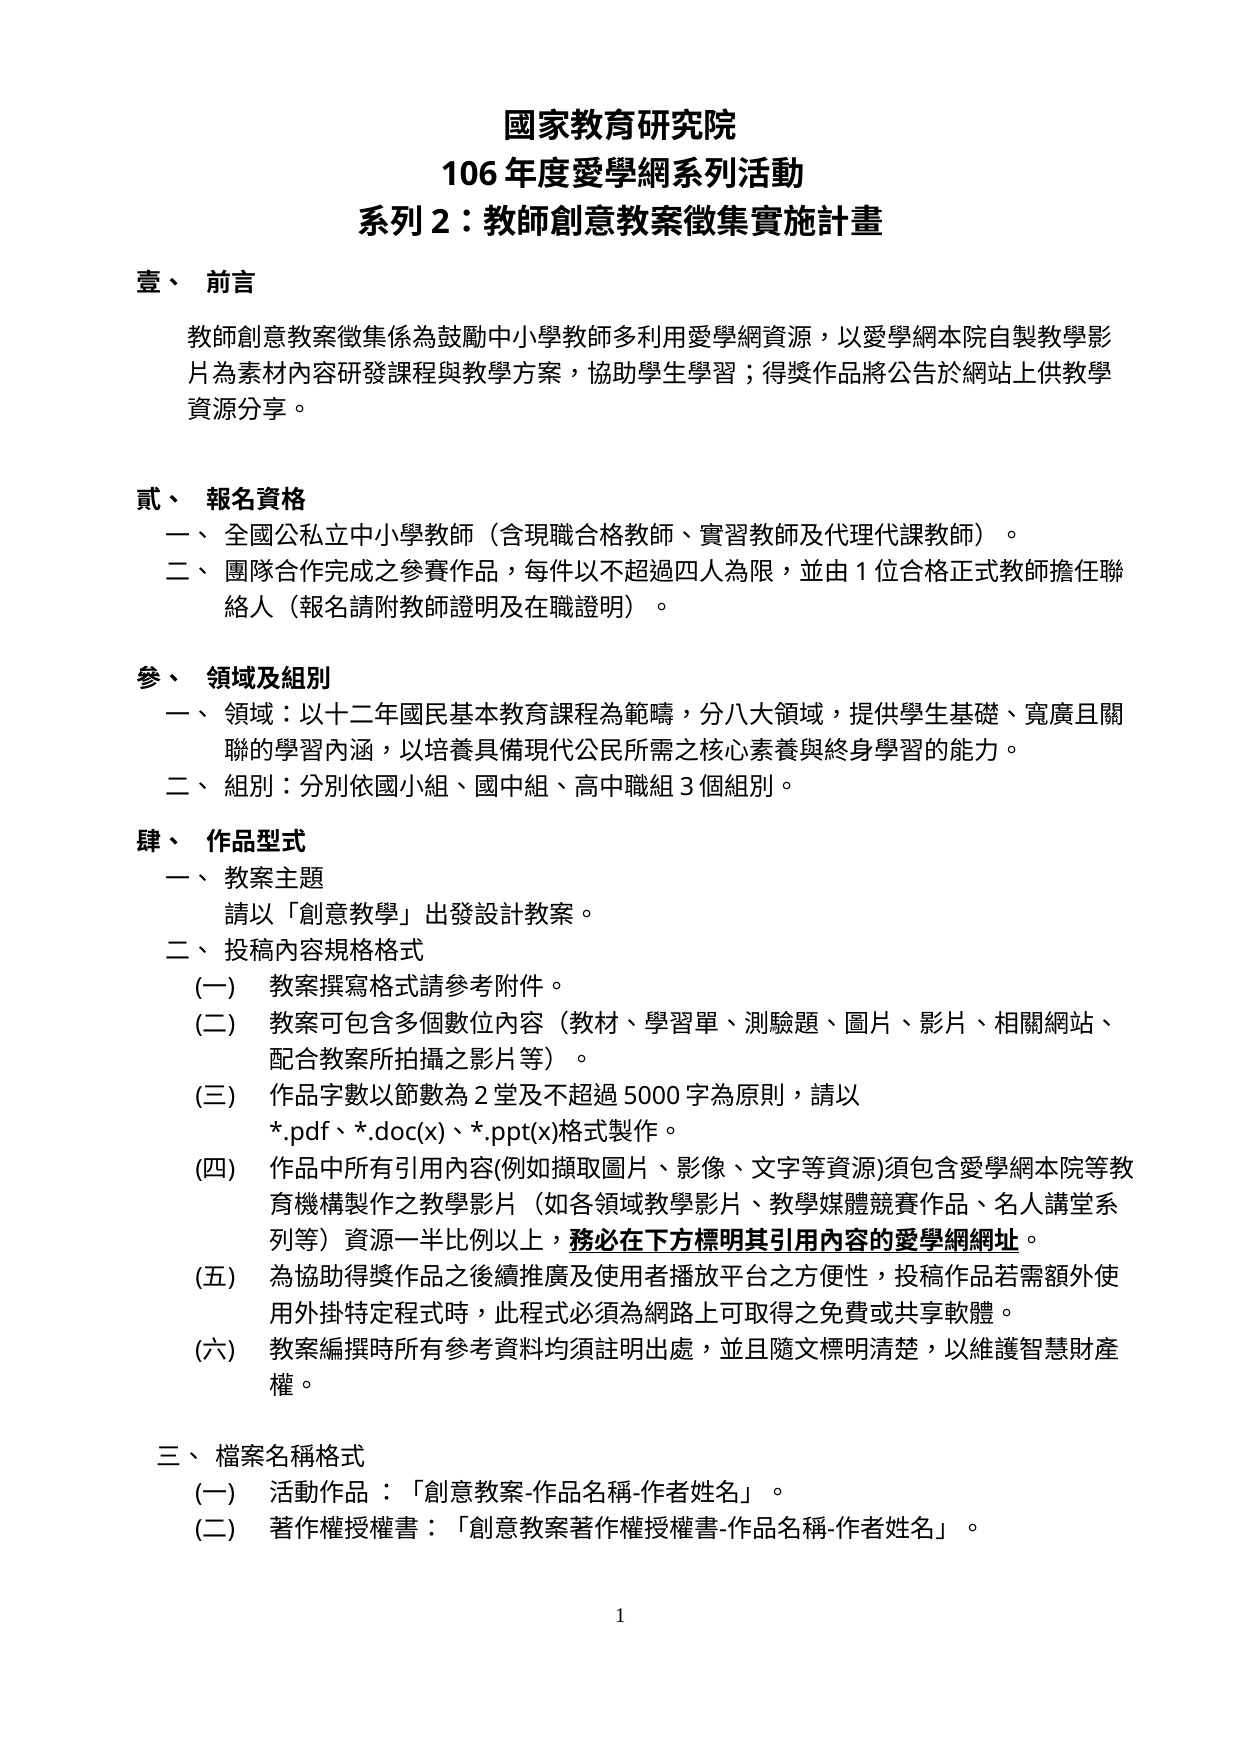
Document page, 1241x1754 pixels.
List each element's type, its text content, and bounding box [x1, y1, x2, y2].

list 為協助得獎作品之後續推廣及使用者播放平台之方便性，投稿作品若需額外使用外掛特定程式時，此程式必須為網路上可取得之免費或共享軟體。 [195, 1257, 1134, 1329]
list 前言 [136, 262, 1134, 299]
list 檔案名稱格式 [156, 1436, 1134, 1472]
text 教師創意教案徵集係為鼓勵中小學教師多利用愛學網資源，以愛學網本院自製教學影片為素材內容研發課程與教學方案，協助學生學習；得獎作品將公告於網站上供教學資源分享。 [187, 317, 1134, 426]
list 著作權授權書：「創意教案著作權授權書-作品名稱-作者姓名」。 [195, 1508, 1134, 1545]
text 系列2：教師創意教案徵集實施計畫 [106, 195, 1134, 244]
list 教案可包含多個數位內容（教材、學習單、測驗題、圖片、影片、相關網站、配合教案所拍攝之影片等）。 [195, 1003, 1134, 1076]
text 國家教育研究院 [106, 99, 1134, 147]
list 作品型式 [136, 822, 1134, 858]
list 組別：分別依國小組、國中組、高中職組3個組別。 [166, 767, 1134, 803]
list 領域：以十二年國民基本教育課程為範疇，分八大領域，提供學生基礎、寬廣且關聯的學習內涵，以培養具備現代公民所需之核心素養與終身學習的能力。 [166, 694, 1134, 767]
list 投稿內容規格格式 [165, 931, 1134, 967]
list 作品中所有引用內容(例如擷取圖片、影像、文字等資源)須包含愛學網本院等教育機構製作之教學影片（如各領域教學影片、教學媒體競賽作品、名人講堂系列等）資源一半比例以上，務必在下方標明其引用內容的愛學網網址。 [195, 1148, 1134, 1257]
list 請以「創意教學」出發設計教案。 [224, 894, 1134, 931]
list 活動作品 ：「創意教案-作品名稱-作者姓名」。 [195, 1472, 1134, 1508]
text 106年度愛學網系列活動 [69, 147, 1176, 195]
list 教案撰寫格式請參考附件。 [195, 967, 1134, 1003]
list 報名資格 [136, 479, 1134, 515]
list 團隊合作完成之參賽作品，每件以不超過四人為限，並由1位合格正式教師擔任聯絡人（報名請附教師證明及在職證明）。 [166, 552, 1134, 624]
list 教案主題 [165, 858, 1134, 894]
list 全國公私立中小學教師（含現職合格教師、實習教師及代理代課教師）。 [166, 515, 1134, 552]
list 教案編撰時所有參考資料均須註明出處，並且隨文標明清楚，以維護智慧財產權。 [195, 1329, 1134, 1402]
list 領域及組別 [136, 658, 1134, 694]
list 作品字數以節數為2堂及不超過5000字為原則，請以*.pdf、*.doc(x)、*.ppt(x)格式製作。 [195, 1076, 1134, 1148]
